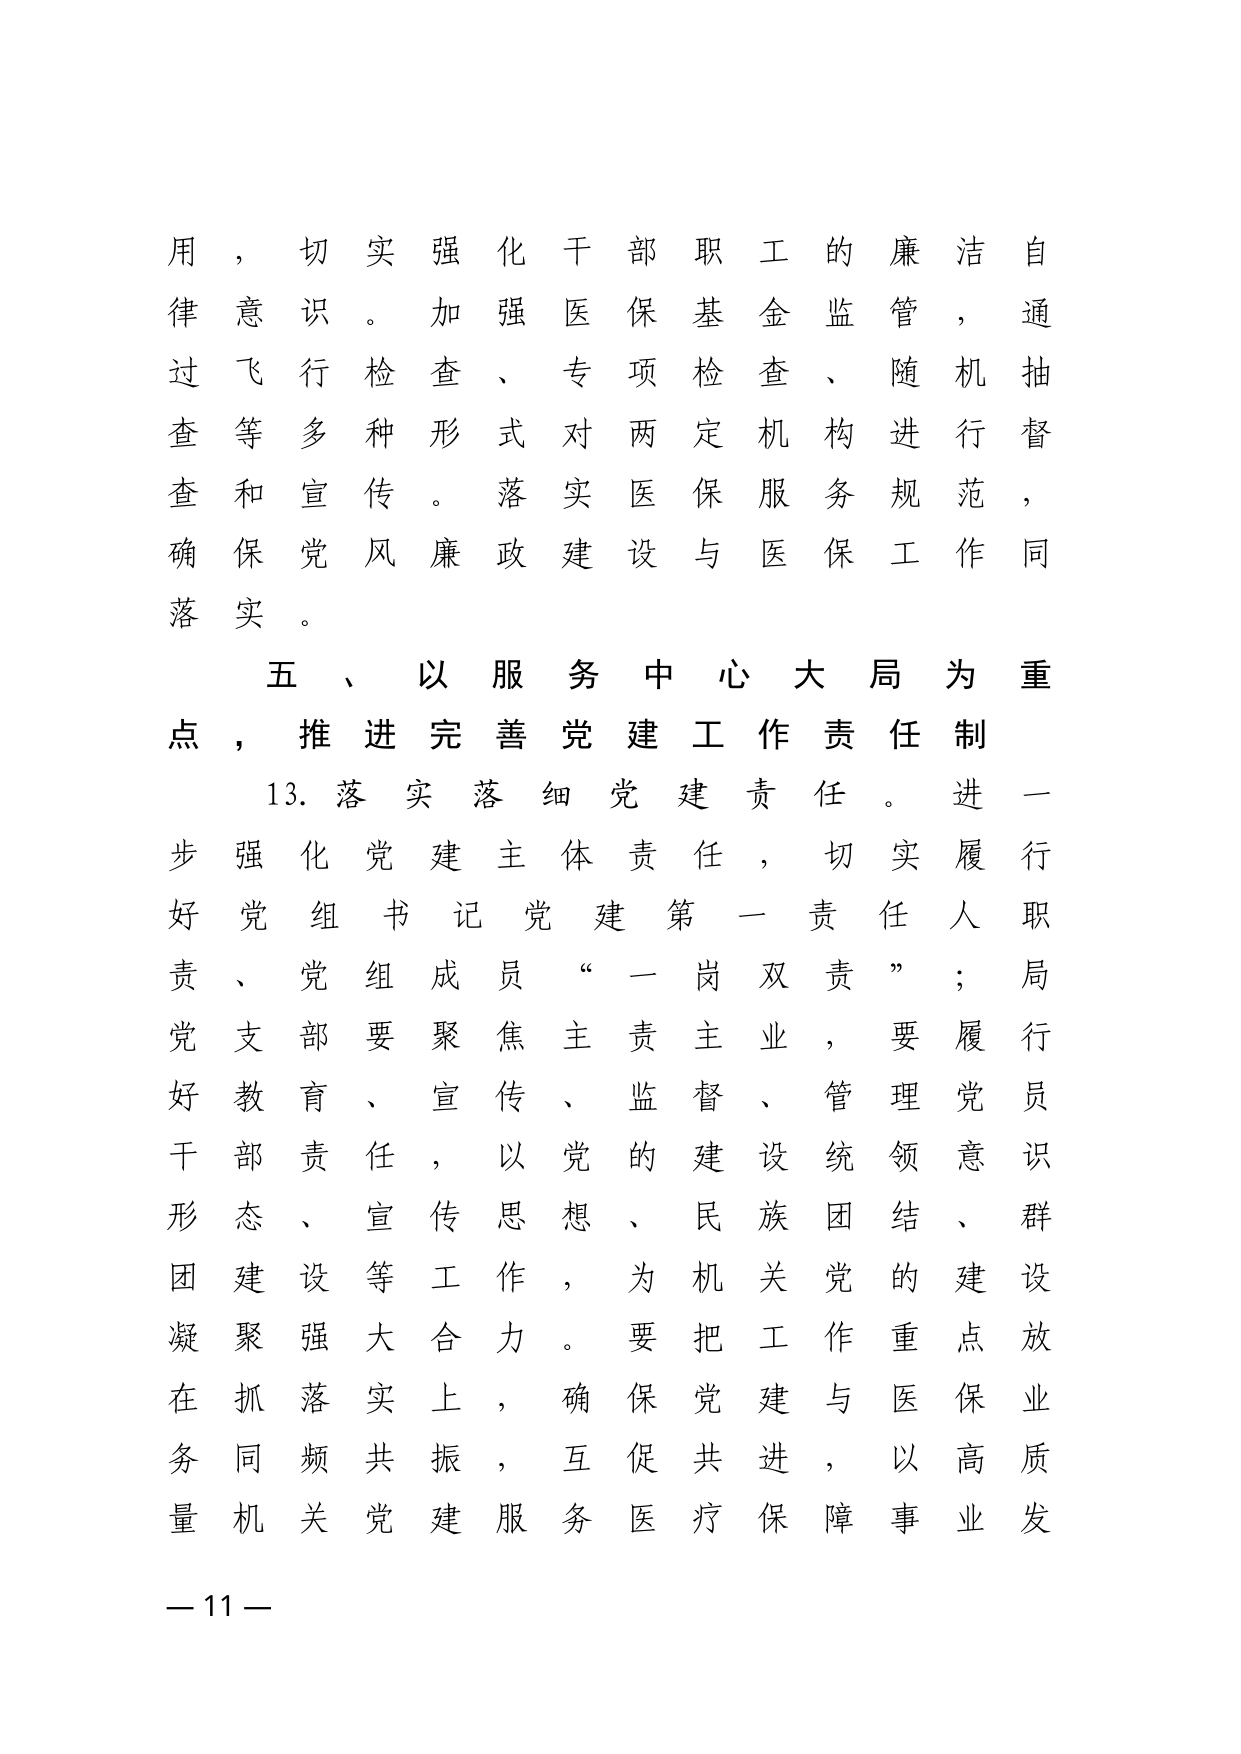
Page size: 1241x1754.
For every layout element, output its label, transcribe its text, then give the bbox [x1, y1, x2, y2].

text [167, 762, 1085, 1546]
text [167, 219, 1085, 642]
text 五、以服务中心大局为重点，推进完善党建工作责任制 [167, 642, 1085, 762]
